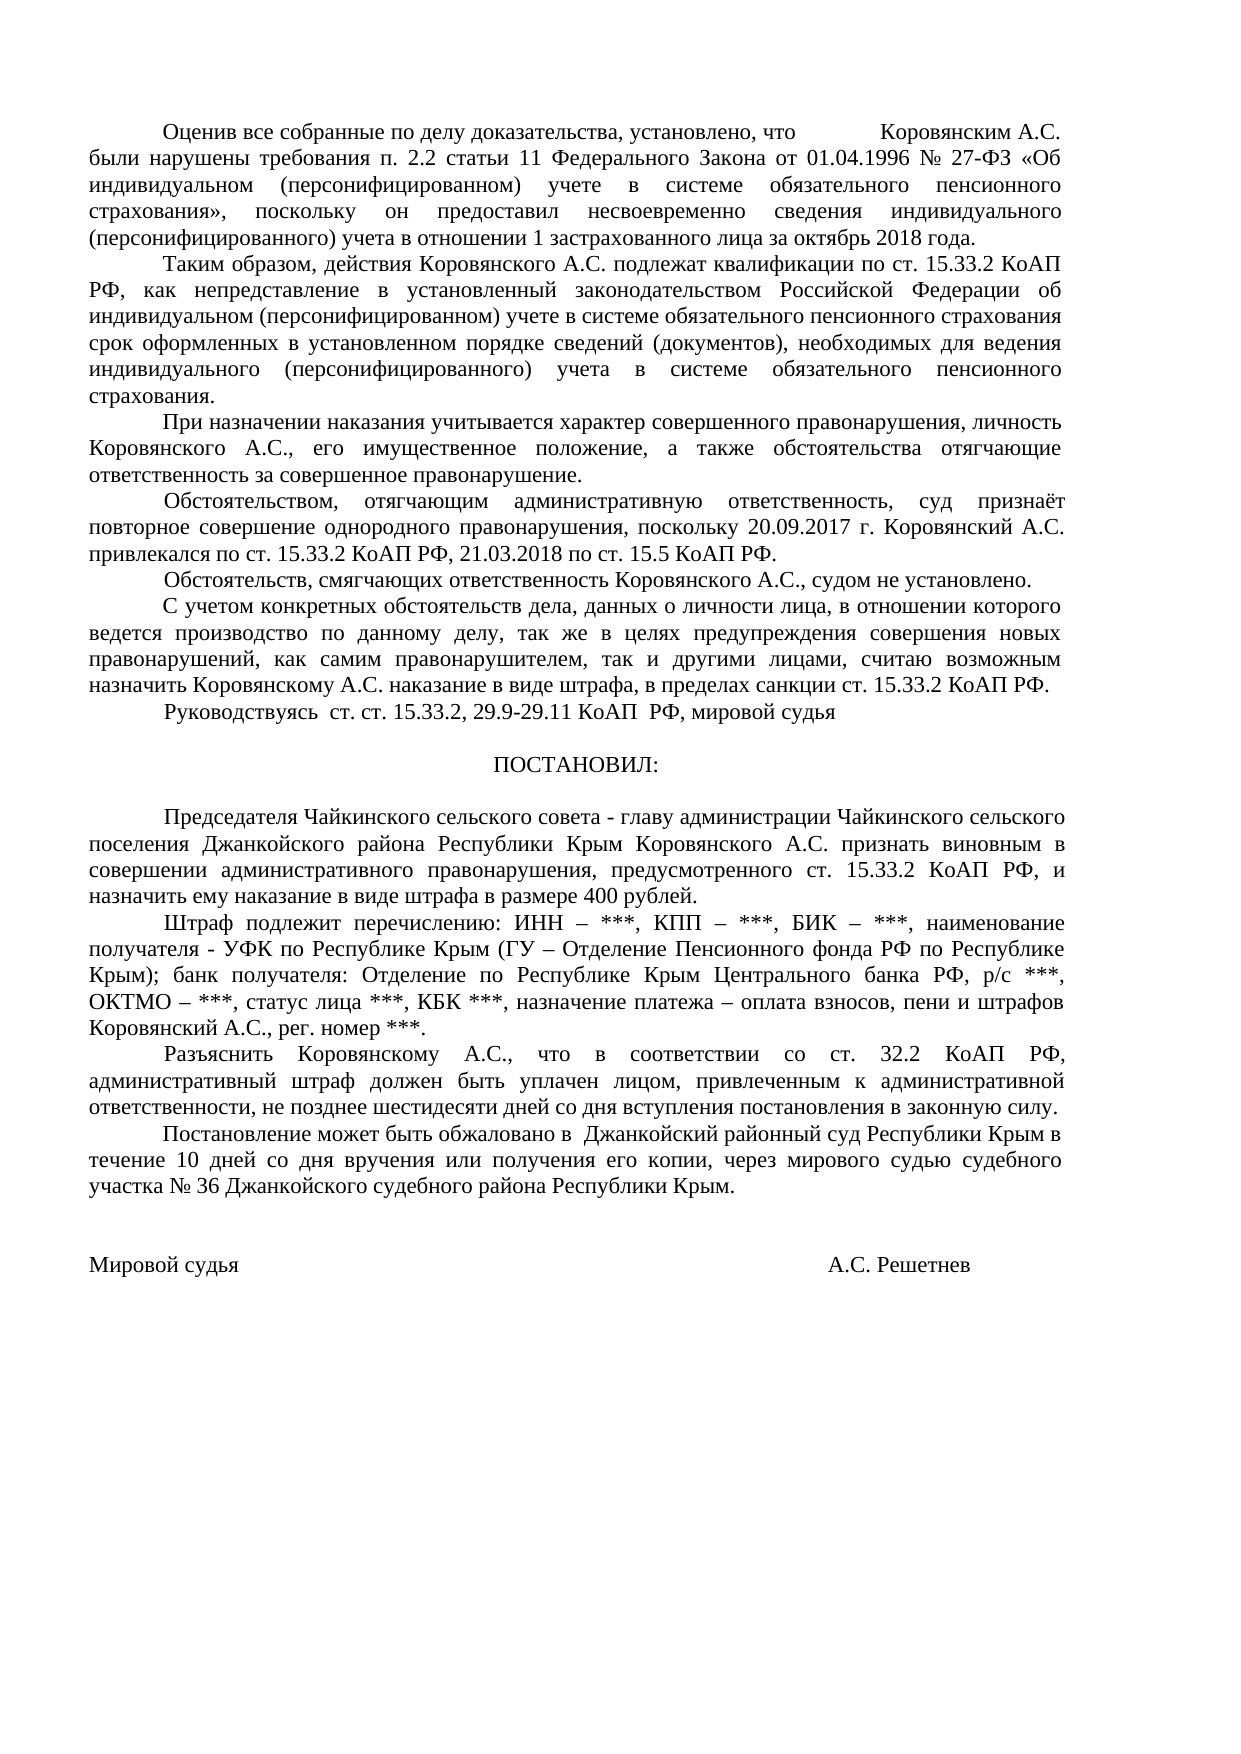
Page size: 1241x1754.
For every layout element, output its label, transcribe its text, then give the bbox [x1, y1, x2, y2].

text Обстоятельств, смягчающих ответственность Коровянского А.С., судом не установлено. [89, 566, 1067, 592]
text С учетом конкретных обстоятельств дела, данных о личности лица, в отношении которого ведется производство по данному делу, так же в целях предупреждения совершения новых правонарушений, как самим правонарушителем, так и другими лицами, считаю возможным назначить Коровянскому А.С. наказание в виде штрафа, в пределах санкции ст. 15.33.2 КоАП РФ. [89, 592, 1063, 698]
text Руководствуясь ст. ст. 15.33.2, 29.9-29.11 КоАП РФ, мировой судья [89, 698, 1067, 724]
text Мировой судья А.С. Решетнев [89, 1251, 1063, 1278]
text Постановление может быть обжаловано в Джанкойский районный суд Республики Крым в течение 10 дней со дня вручения или получения его копии, через мирового судью судебного участка № 36 Джанкойского судебного района Республики Крым. [89, 1119, 1063, 1199]
text Штраф подлежит перечислению: ИНН – ***, КПП – ***, БИК – ***, наименование получателя - УФК по Республике Крым (ГУ – Отделение Пенсионного фонда РФ по Республике Крым); банк получателя: Отделение по Республике Крым Центрального банка РФ, р/с ***, ОКТМО – ***, статус лица ***, КБК ***, назначение платежа – оплата взносов, пени и штрафов Коровянский А.С., рег. номер ***. [89, 909, 1067, 1041]
text Разъяснить Коровянскому А.С., что в соответствии со ст. 32.2 КоАП РФ, административный штраф должен быть уплачен лицом, привлеченным к административной ответственности, не позднее шестидесяти дней со дня вступления постановления в законную силу. [89, 1041, 1067, 1119]
text Обстоятельством, отягчающим административную ответственность, суд признаёт повторное совершение однородного правонарушения, поскольку 20.09.2017 г. Коровянский А.С. привлекался по ст. 15.33.2 КоАП РФ, 21.03.2018 по ст. 15.5 КоАП РФ. [89, 487, 1067, 566]
text Таким образом, действия Коровянского А.С. подлежат квалификации по ст. 15.33.2 КоАП РФ, как непредставление в установленный законодательством Российской Федерации об индивидуальном (персонифицированном) учете в системе обязательного пенсионного страхования срок оформленных в установленном порядке сведений (документов), необходимых для ведения индивидуального (персонифицированного) учета в системе обязательного пенсионного страхования. [89, 250, 1063, 408]
text При назначении наказания учитывается характер совершенного правонарушения, личность Коровянского А.С., его имущественное положение, а также обстоятельства отягчающие ответственность за совершенное правонарушение. [89, 408, 1063, 487]
text ПОСТАНОВИЛ: [89, 751, 1063, 777]
text Председателя Чайкинского сельского совета - главу администрации Чайкинского сельского поселения Джанкойского района Республики Крым Коровянского А.С. признать виновным в совершении административного правонарушения, предусмотренного ст. 15.33.2 КоАП РФ, и назначить ему наказание в виде штрафа в размере 400 рублей. [89, 803, 1067, 909]
text Оценив все собранные по делу доказательства, установлено, что Коровянским А.С. были нарушены требования п. 2.2 статьи 11 Федерального Закона от 01.04.1996 № 27-ФЗ «Об индивидуальном (персонифицированном) учете в системе обязательного пенсионного страхования», поскольку он предоставил несвоевременно сведения индивидуального (персонифицированного) учета в отношении 1 застрахованного лица за октябрь 2018 года. [89, 118, 1063, 250]
